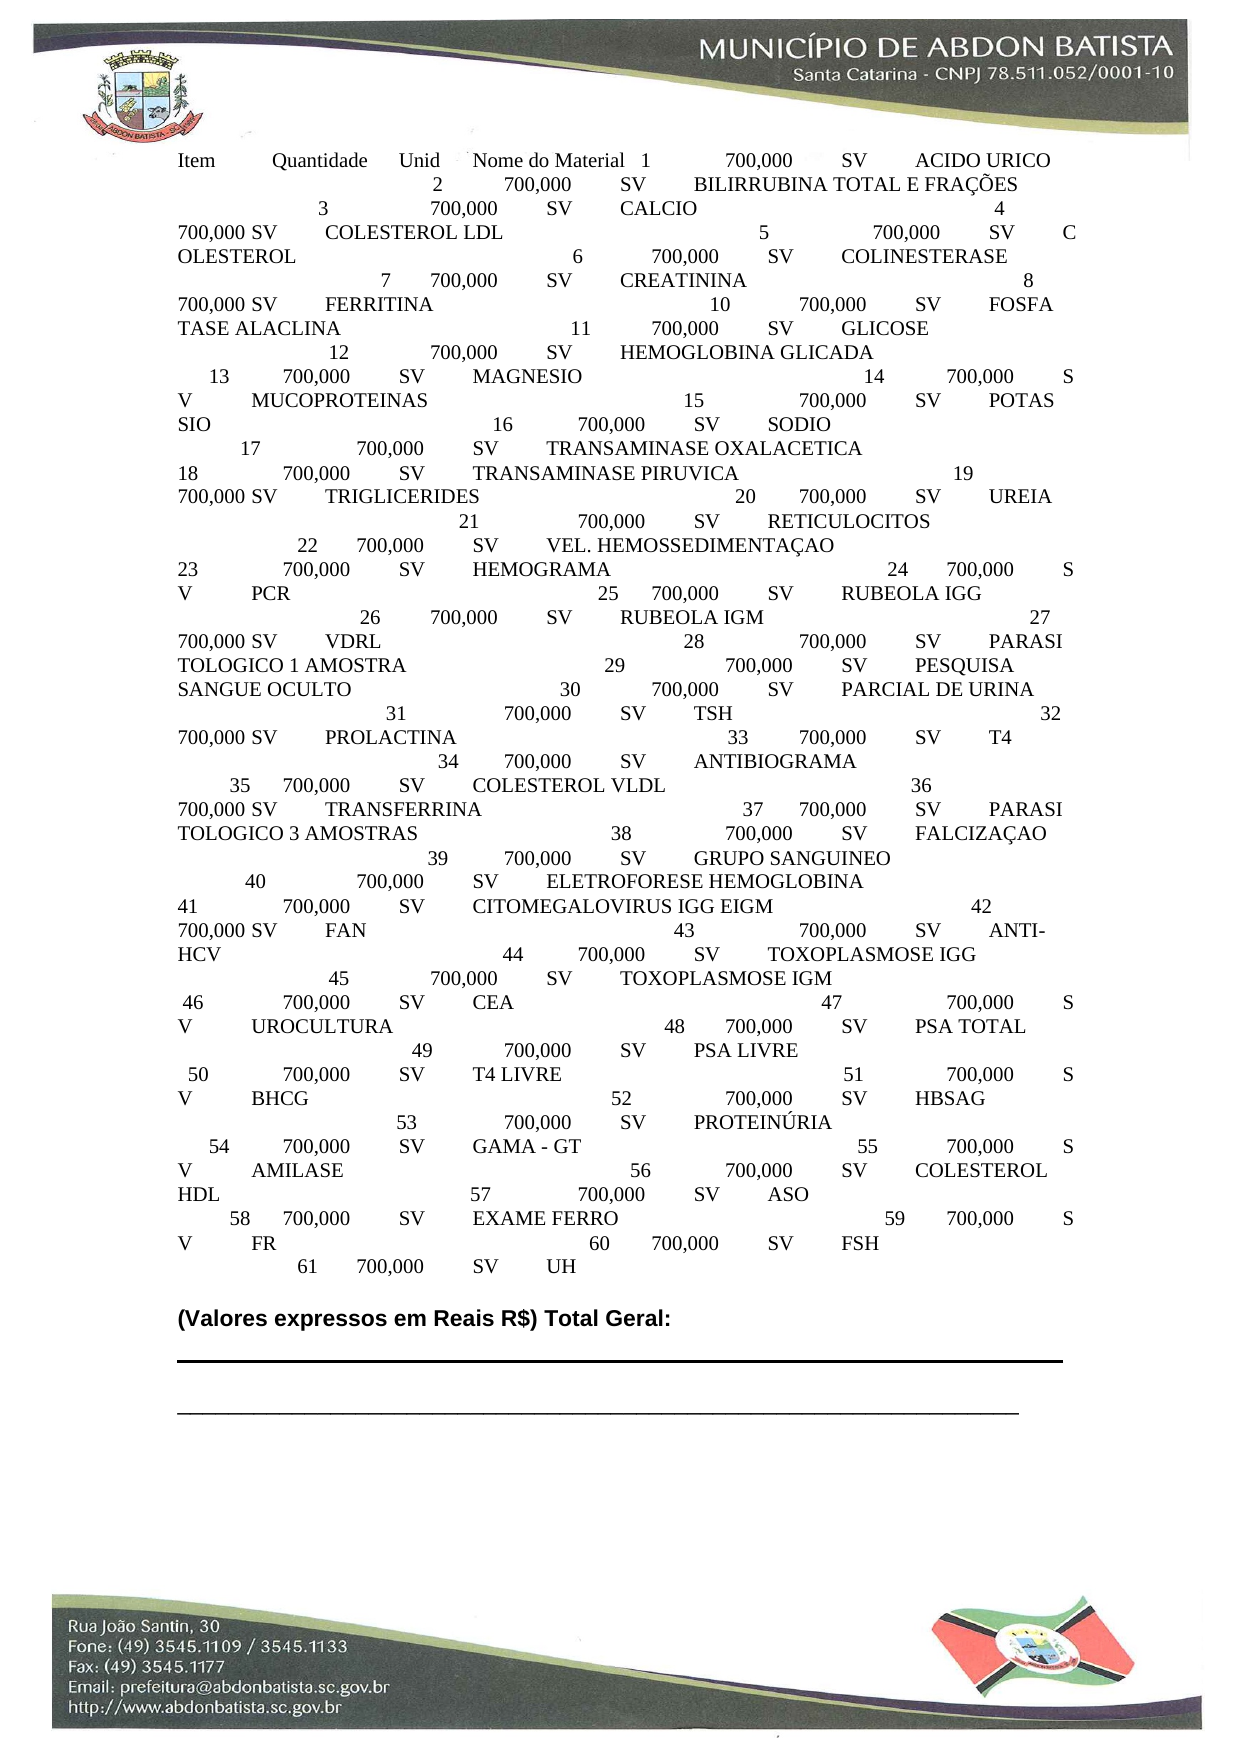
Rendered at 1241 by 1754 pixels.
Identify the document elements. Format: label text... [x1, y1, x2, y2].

text 61 700,000 SV UH [177, 148, 1063, 1278]
text __________________________________________________________________ [177, 1389, 1063, 1416]
picture [51, 1585, 1205, 1738]
text (Valores expressos em Reais R$) Total Geral: [177, 1305, 1063, 1331]
picture [31, 19, 1192, 161]
